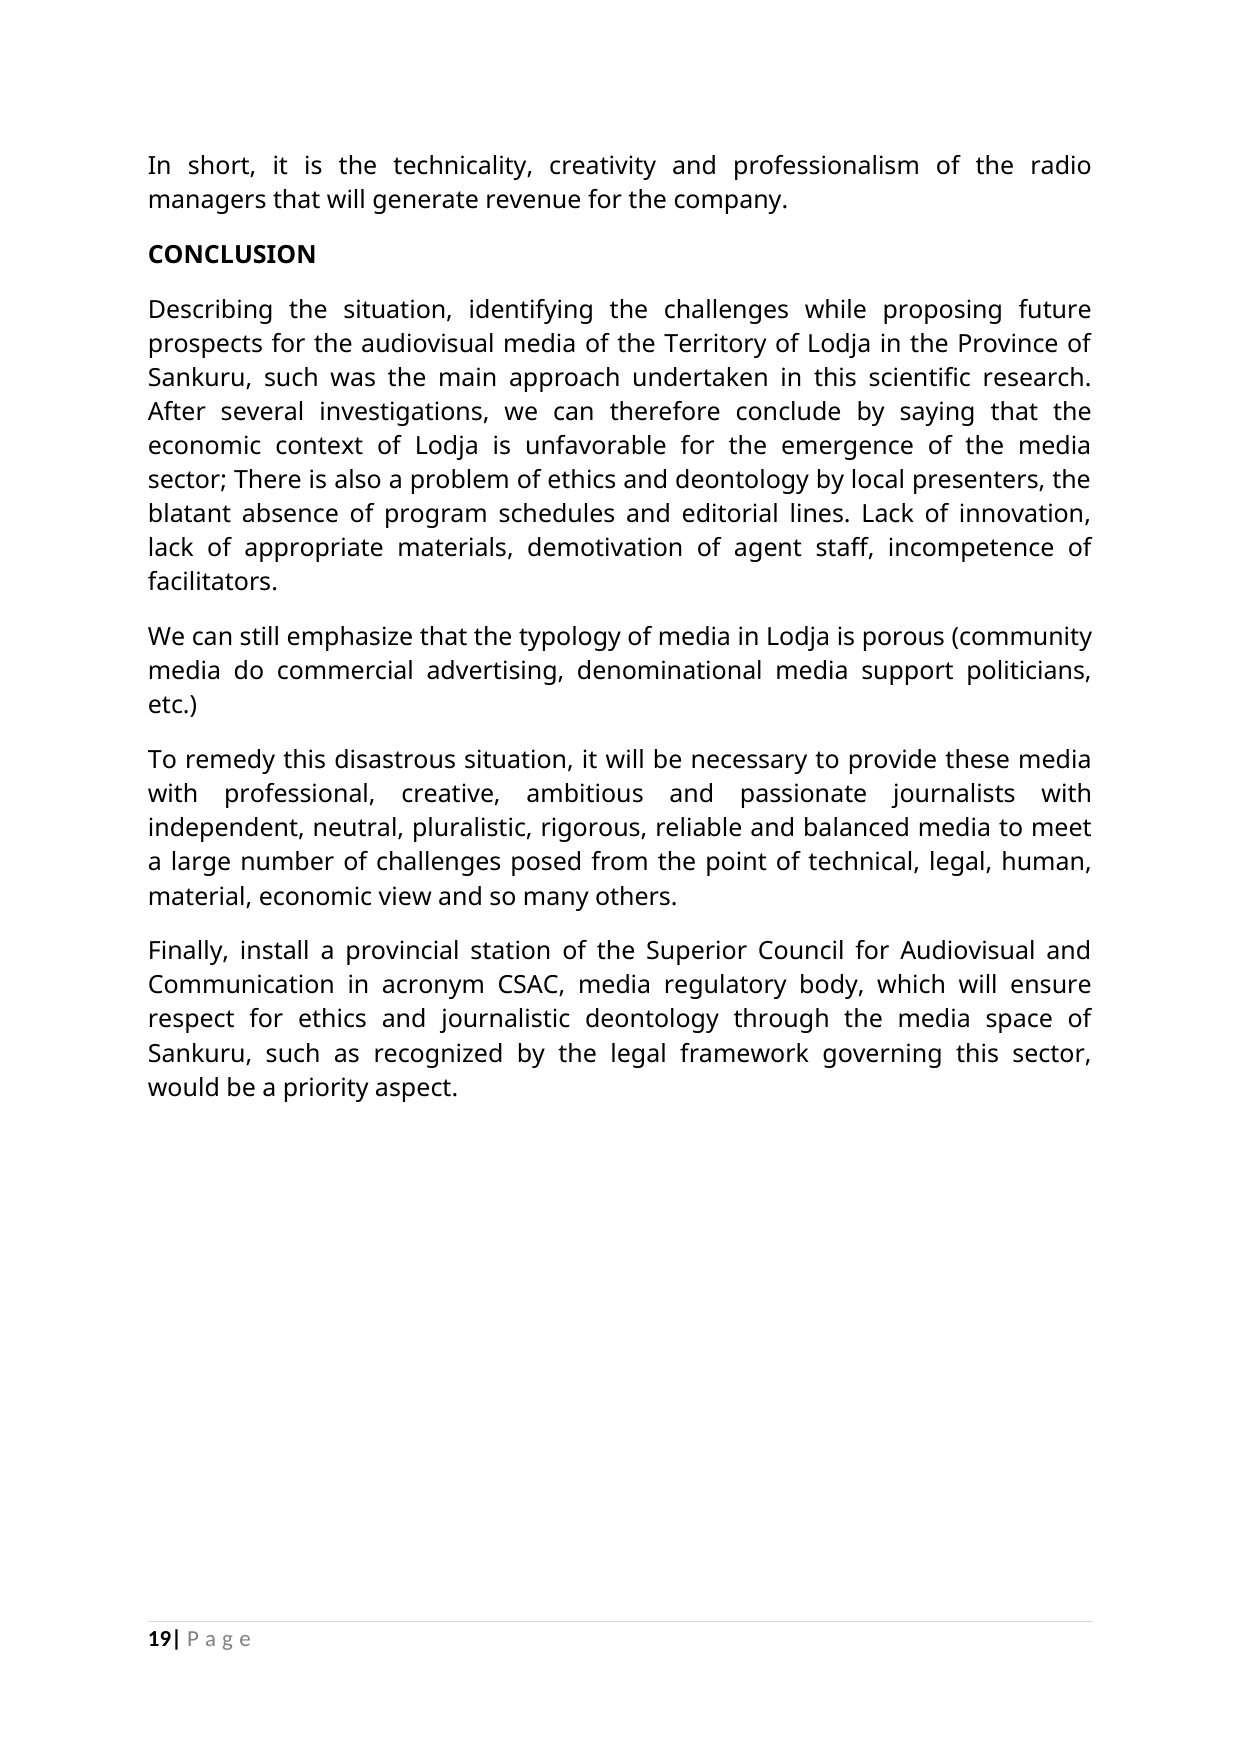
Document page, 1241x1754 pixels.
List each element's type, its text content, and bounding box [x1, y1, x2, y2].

text To remedy this disastrous situation, it will be necessary to provide these media with professional, creative, ambitious and passionate journalists with independent, neutral, pluralistic, rigorous, reliable and balanced media to meet a large number of challenges posed from the point of technical, legal, human, material, economic view and so many others. [148, 742, 1093, 912]
text Finally, install a provincial station of the Superior Council for Audiovisual and Communication in acronym CSAC, media regulatory body, which will ensure respect for ethics and journalistic deontology through the media space of Sankuru, such as recognized by the legal framework governing this sector, would be a priority aspect. [148, 933, 1093, 1103]
text We can still emphasize that the typology of media in Lodja is porous (community media do commercial advertising, denominational media support politicians, etc.) [148, 619, 1093, 721]
text In short, it is the technicality, creativity and professionalism of the radio managers that will generate revenue for the company. [148, 148, 1093, 216]
text CONCLUSION [148, 237, 1093, 271]
text Describing the situation, identifying the challenges while proposing future prospects for the audiovisual media of the Territory of Lodja in the Province of Sankuru, such was the main approach undertaken in this scientific research. After several investigations, we can therefore conclude by saying that the economic context of Lodja is unfavorable for the emergence of the media sector; There is also a problem of ethics and deontology by local presenters, the blatant absence of program schedules and editorial lines. Lack of innovation, lack of appropriate materials, demotivation of agent staff, incompetence of facilitators. [148, 291, 1093, 598]
